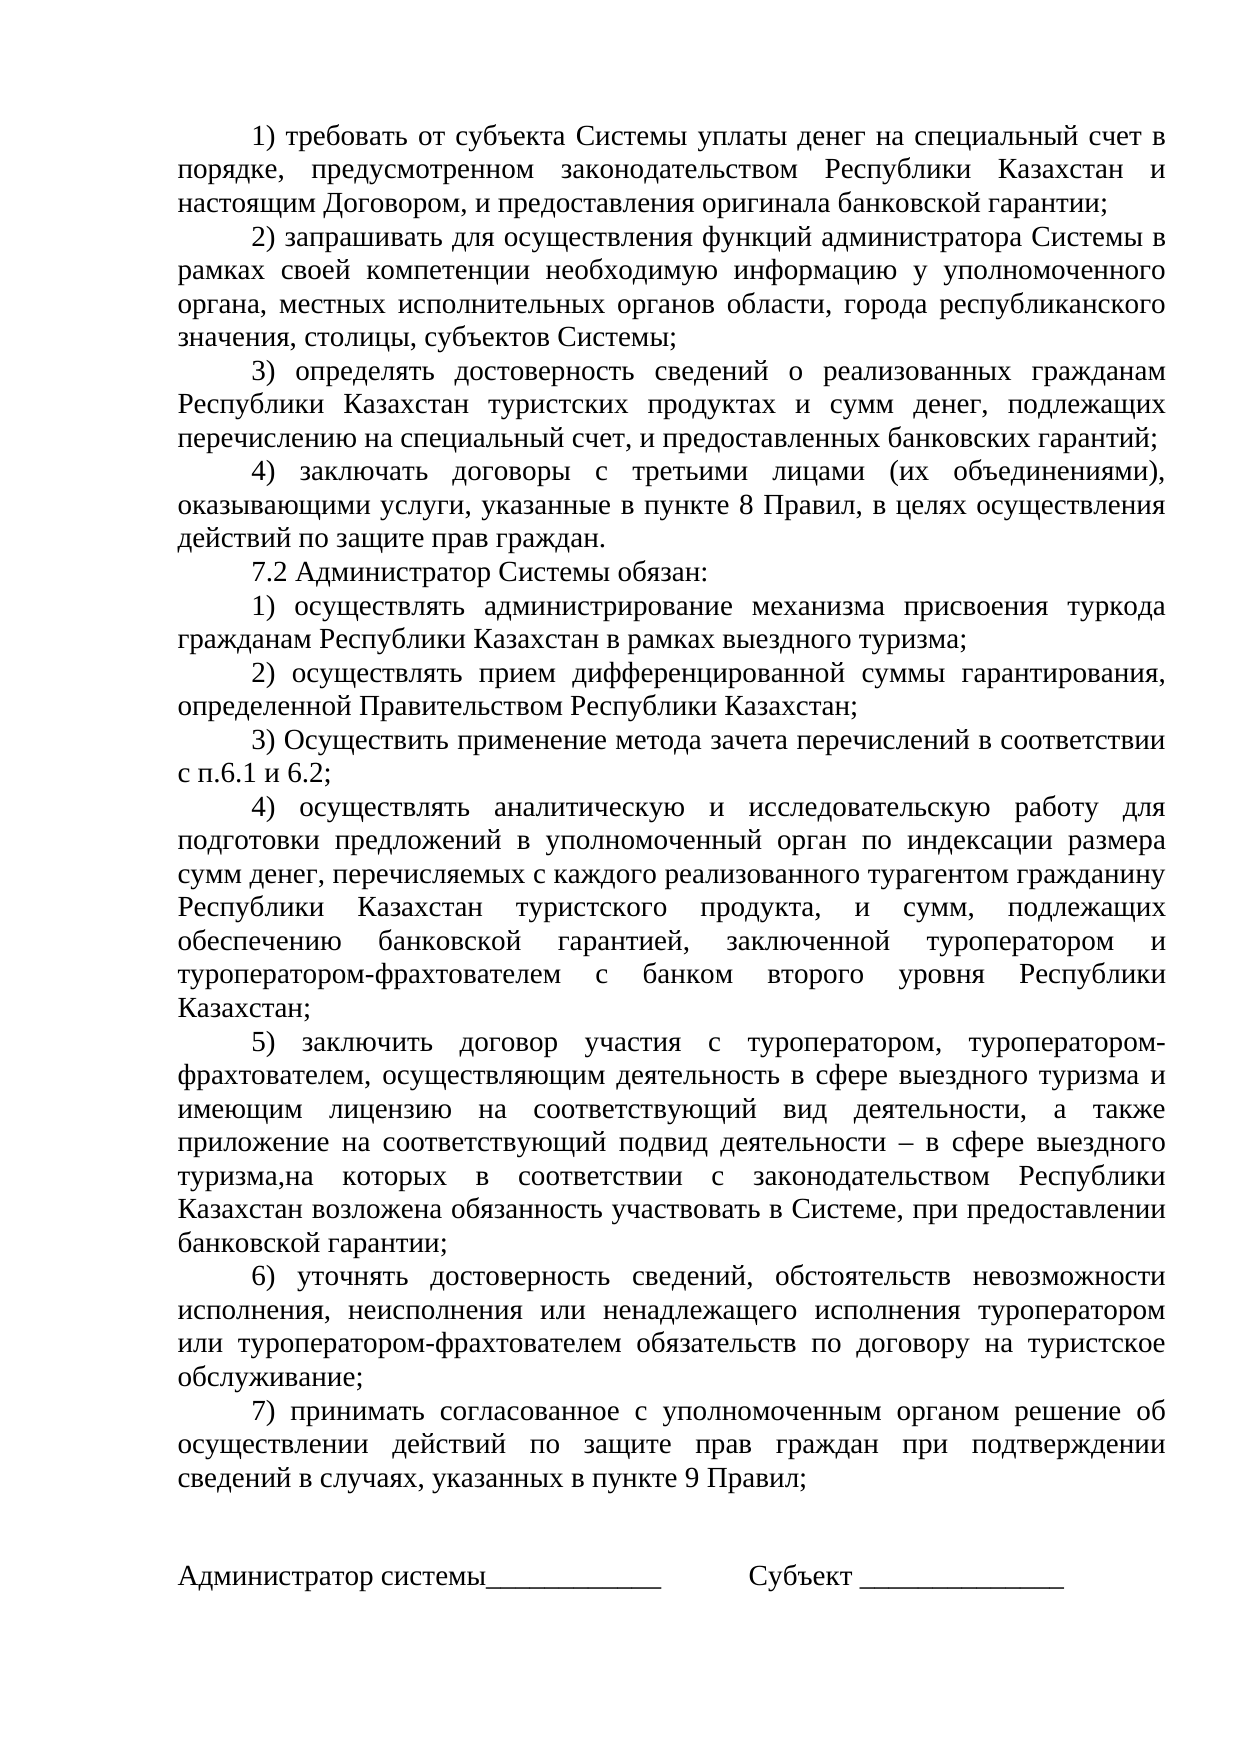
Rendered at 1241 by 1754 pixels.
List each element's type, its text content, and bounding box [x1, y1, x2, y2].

text 4) осуществлять аналитическую и исследовательскую работу для подготовки предложений в уполномоченный орган по индексации размера сумм денег, перечисляемых с каждого реализованного турагентом гражданину Республики Казахстан туристского продукта, и сумм, подлежащих обеспечению банковской гарантией, заключенной туроператором и туроператором-фрахтователем с банком второго уровня Республики Казахстан; [177, 789, 1167, 1024]
text 2) осуществлять прием дифференцированной суммы гарантирования, определенной Правительством Республики Казахстан; [177, 655, 1167, 722]
text 7.2 Администратор Системы обязан: [177, 554, 1167, 588]
text 7) принимать согласованное с уполномоченным органом решение об осуществлении действий по защите прав граждан при подтверждении сведений в случаях, указанных в пункте 9 Правил; [177, 1393, 1167, 1493]
text 2) запрашивать для осуществления функций администратора Системы в рамках своей компетенции необходимую информацию у уполномоченного органа, местных исполнительных органов области, города республиканского значения, столицы, субъектов Системы; [177, 219, 1167, 353]
text 1) требовать от субъекта Системы уплаты денег на специальный счет в порядке, предусмотренном законодательством Республики Казахстан и настоящим Договором, и предоставления оригинала банковской гарантии; [177, 118, 1167, 219]
text 4) заключать договоры с третьими лицами (их объединениями), оказывающими услуги, указанные в пункте 8 Правил, в целях осуществления действий по защите прав граждан. [177, 453, 1167, 554]
text 3) определять достоверность сведений о реализованных гражданам Республики Казахстан туристских продуктах и сумм денег, подлежащих перечислению на специальный счет, и предоставленных банковских гарантий; [177, 353, 1167, 453]
text 3) Осуществить применение метода зачета перечислений в соответствии с п.6.1 и 6.2; [177, 722, 1167, 789]
text 1) осуществлять администрирование механизма присвоения туркода гражданам Республики Казахстан в рамках выездного туризма; [177, 588, 1167, 655]
text 5) заключить договор участия с туроператором, туроператором-фрахтователем, осуществляющим деятельность в сфере выездного туризма и имеющим лицензию на соответствующий вид деятельности, а также приложение на соответствующий подвид деятельности – в сфере выездного туризма,на которых в соответствии с законодательством Республики Казахстан возложена обязанность участвовать в Системе, при предоставлении банковской гарантии; [177, 1024, 1167, 1258]
text 6) уточнять достоверность сведений, обстоятельств невозможности исполнения, неисполнения или ненадлежащего исполнения туроператором или туроператором-фрахтователем обязательств по договору на туристское обслуживание; [177, 1258, 1167, 1393]
